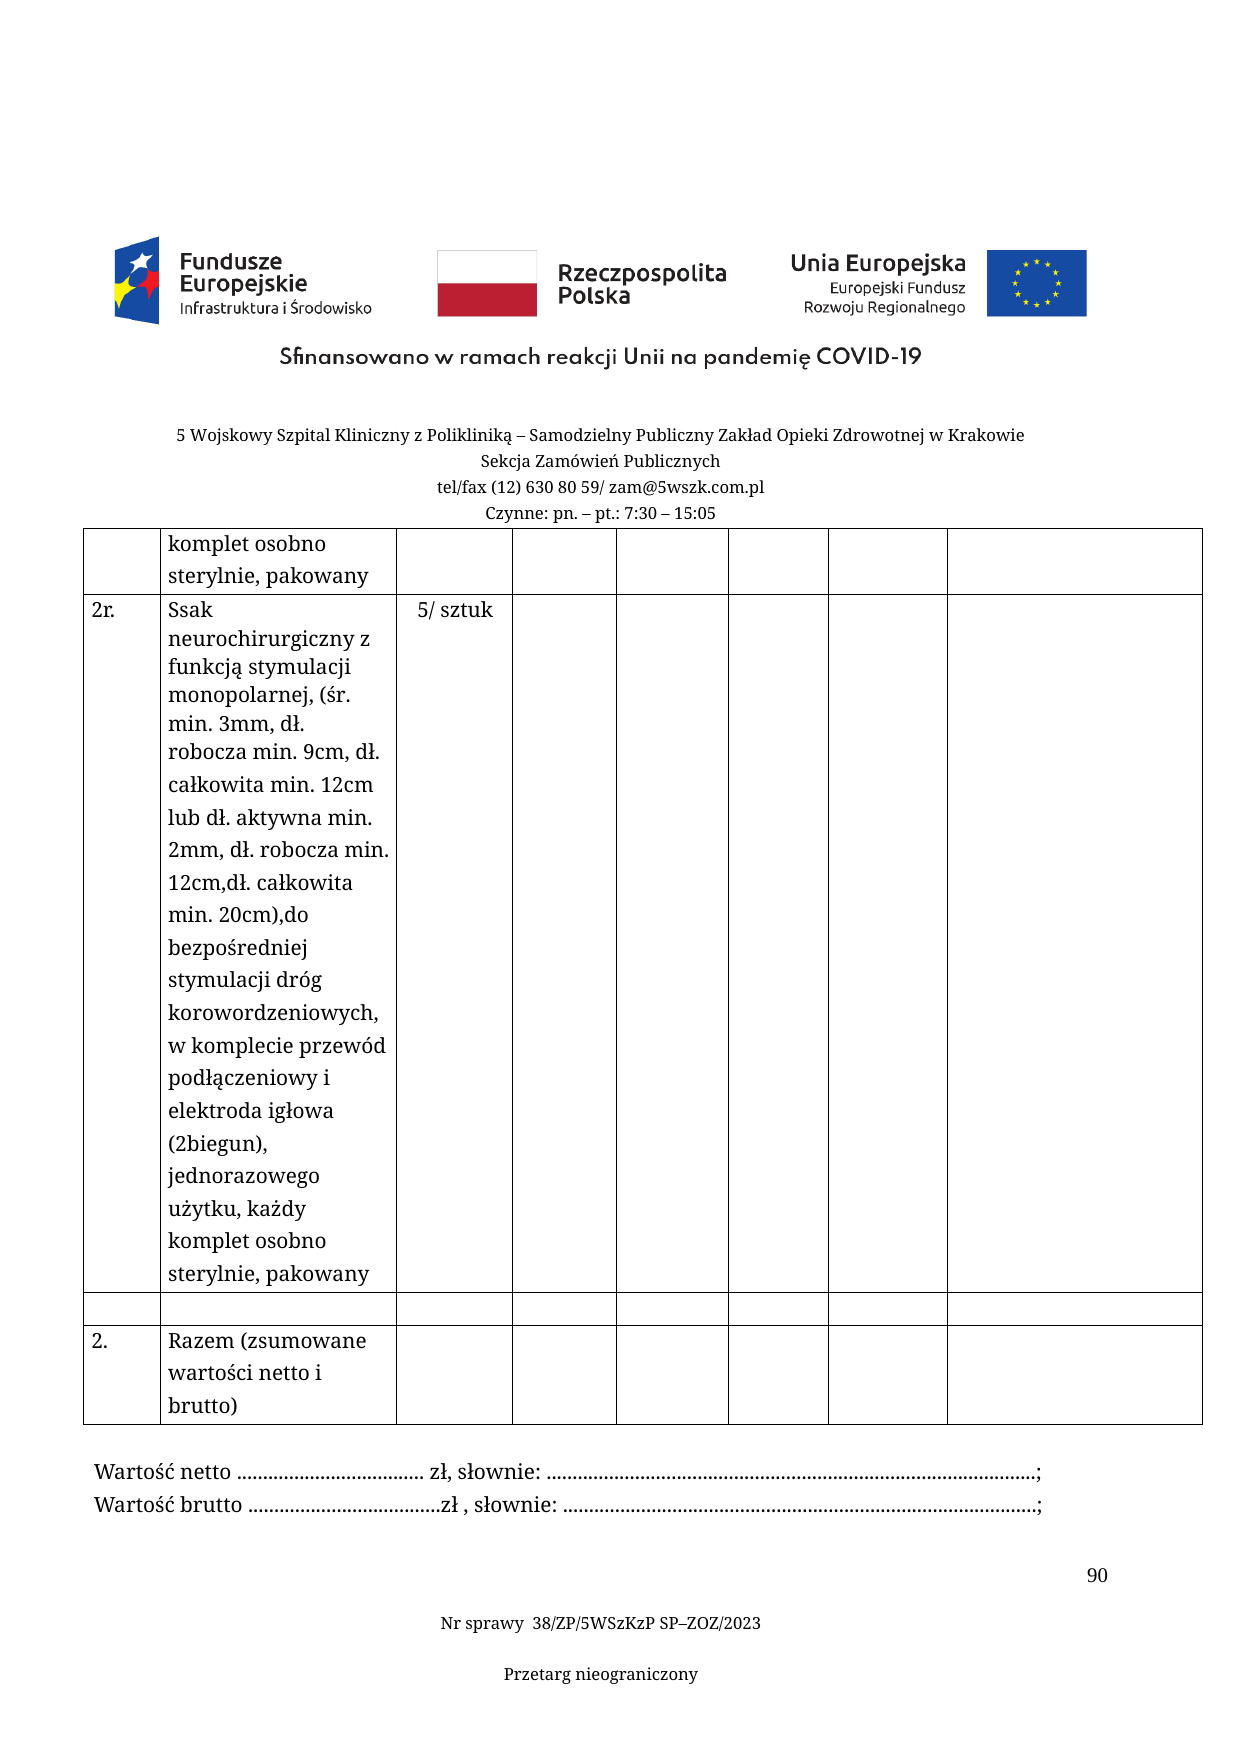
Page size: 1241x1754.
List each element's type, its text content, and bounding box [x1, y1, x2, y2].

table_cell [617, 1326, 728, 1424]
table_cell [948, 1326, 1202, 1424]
picture [93, 211, 1108, 394]
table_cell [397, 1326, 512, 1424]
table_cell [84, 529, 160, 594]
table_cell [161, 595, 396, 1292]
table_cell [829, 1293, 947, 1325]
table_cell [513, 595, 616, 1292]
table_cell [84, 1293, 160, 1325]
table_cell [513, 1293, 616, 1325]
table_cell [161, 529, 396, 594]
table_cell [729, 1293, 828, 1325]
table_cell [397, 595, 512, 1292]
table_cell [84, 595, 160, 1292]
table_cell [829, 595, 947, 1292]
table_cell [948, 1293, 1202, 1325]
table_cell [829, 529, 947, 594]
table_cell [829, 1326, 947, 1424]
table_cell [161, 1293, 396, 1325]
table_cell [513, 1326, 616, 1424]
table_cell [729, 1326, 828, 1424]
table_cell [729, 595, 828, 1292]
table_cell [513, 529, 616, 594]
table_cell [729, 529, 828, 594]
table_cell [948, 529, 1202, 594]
text Wartość brutto .....................................zł , słownie: ...........................................................................................; [94, 1490, 1107, 1518]
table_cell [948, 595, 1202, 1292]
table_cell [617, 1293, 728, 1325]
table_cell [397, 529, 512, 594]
text Wartość netto .................................... zł, słownie: ..............................................................................................; [94, 1457, 1107, 1486]
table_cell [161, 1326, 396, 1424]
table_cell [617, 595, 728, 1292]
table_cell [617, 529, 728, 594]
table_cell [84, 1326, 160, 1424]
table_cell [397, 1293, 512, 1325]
